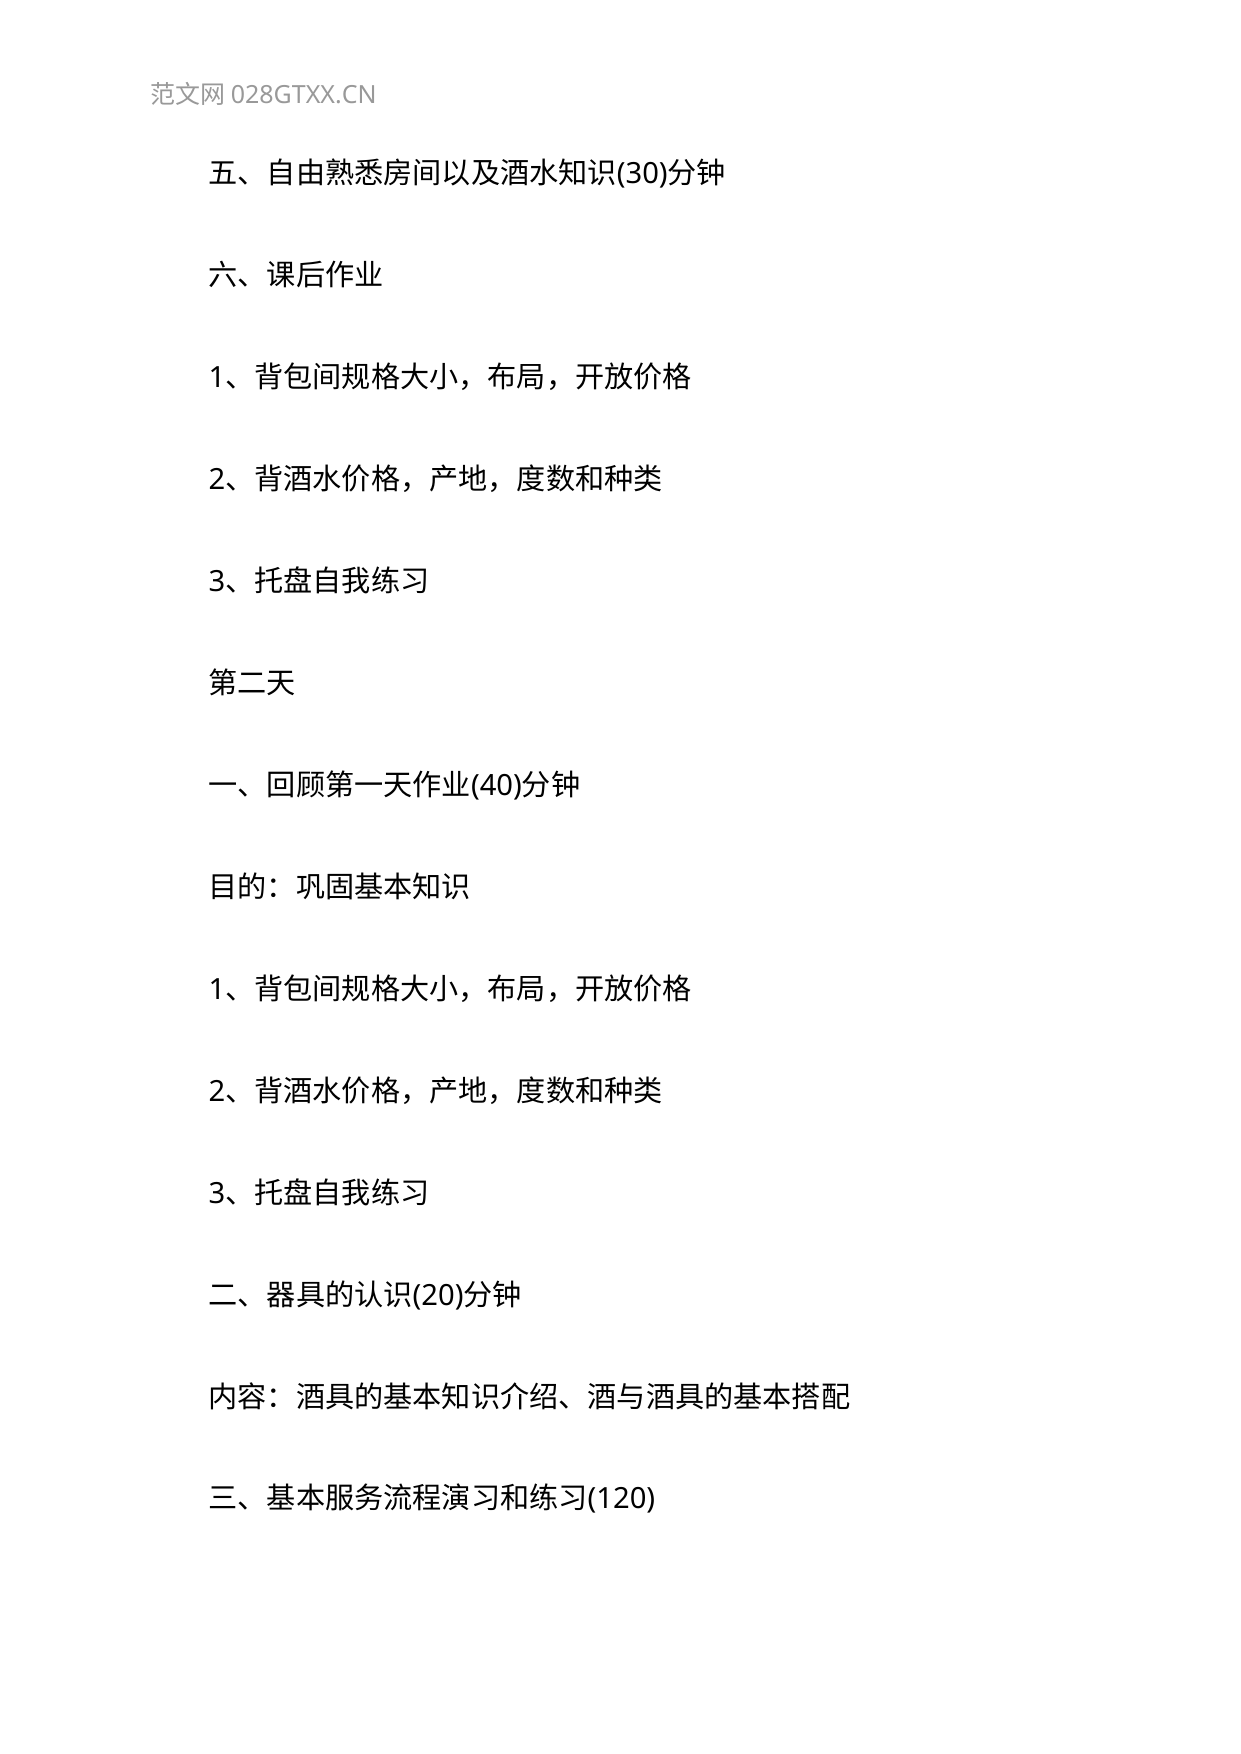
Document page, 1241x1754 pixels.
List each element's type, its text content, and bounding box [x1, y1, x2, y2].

text 1、背包间规格大小，布局，开放价格 [150, 354, 1090, 396]
text 1、背包间规格大小，布局，开放价格 [150, 965, 1090, 1008]
text 三、基本服务流程演习和练习(120) [150, 1475, 1090, 1517]
text 2、背酒水价格，产地，度数和种类 [150, 456, 1090, 498]
text 3、托盘自我练习 [150, 1169, 1090, 1212]
text 3、托盘自我练习 [150, 558, 1090, 600]
text 第二天 [150, 660, 1090, 702]
text 五、自由熟悉房间以及酒水知识(30)分钟 [150, 150, 1090, 192]
text 二、器具的认识(20)分钟 [150, 1271, 1090, 1313]
text 六、课后作业 [150, 252, 1090, 294]
text 目的：巩固基本知识 [150, 863, 1090, 906]
text 内容：酒具的基本知识介绍、酒与酒具的基本搭配 [150, 1373, 1090, 1415]
text 一、回顾第一天作业(40)分钟 [150, 761, 1090, 804]
text 2、背酒水价格，产地，度数和种类 [150, 1067, 1090, 1109]
